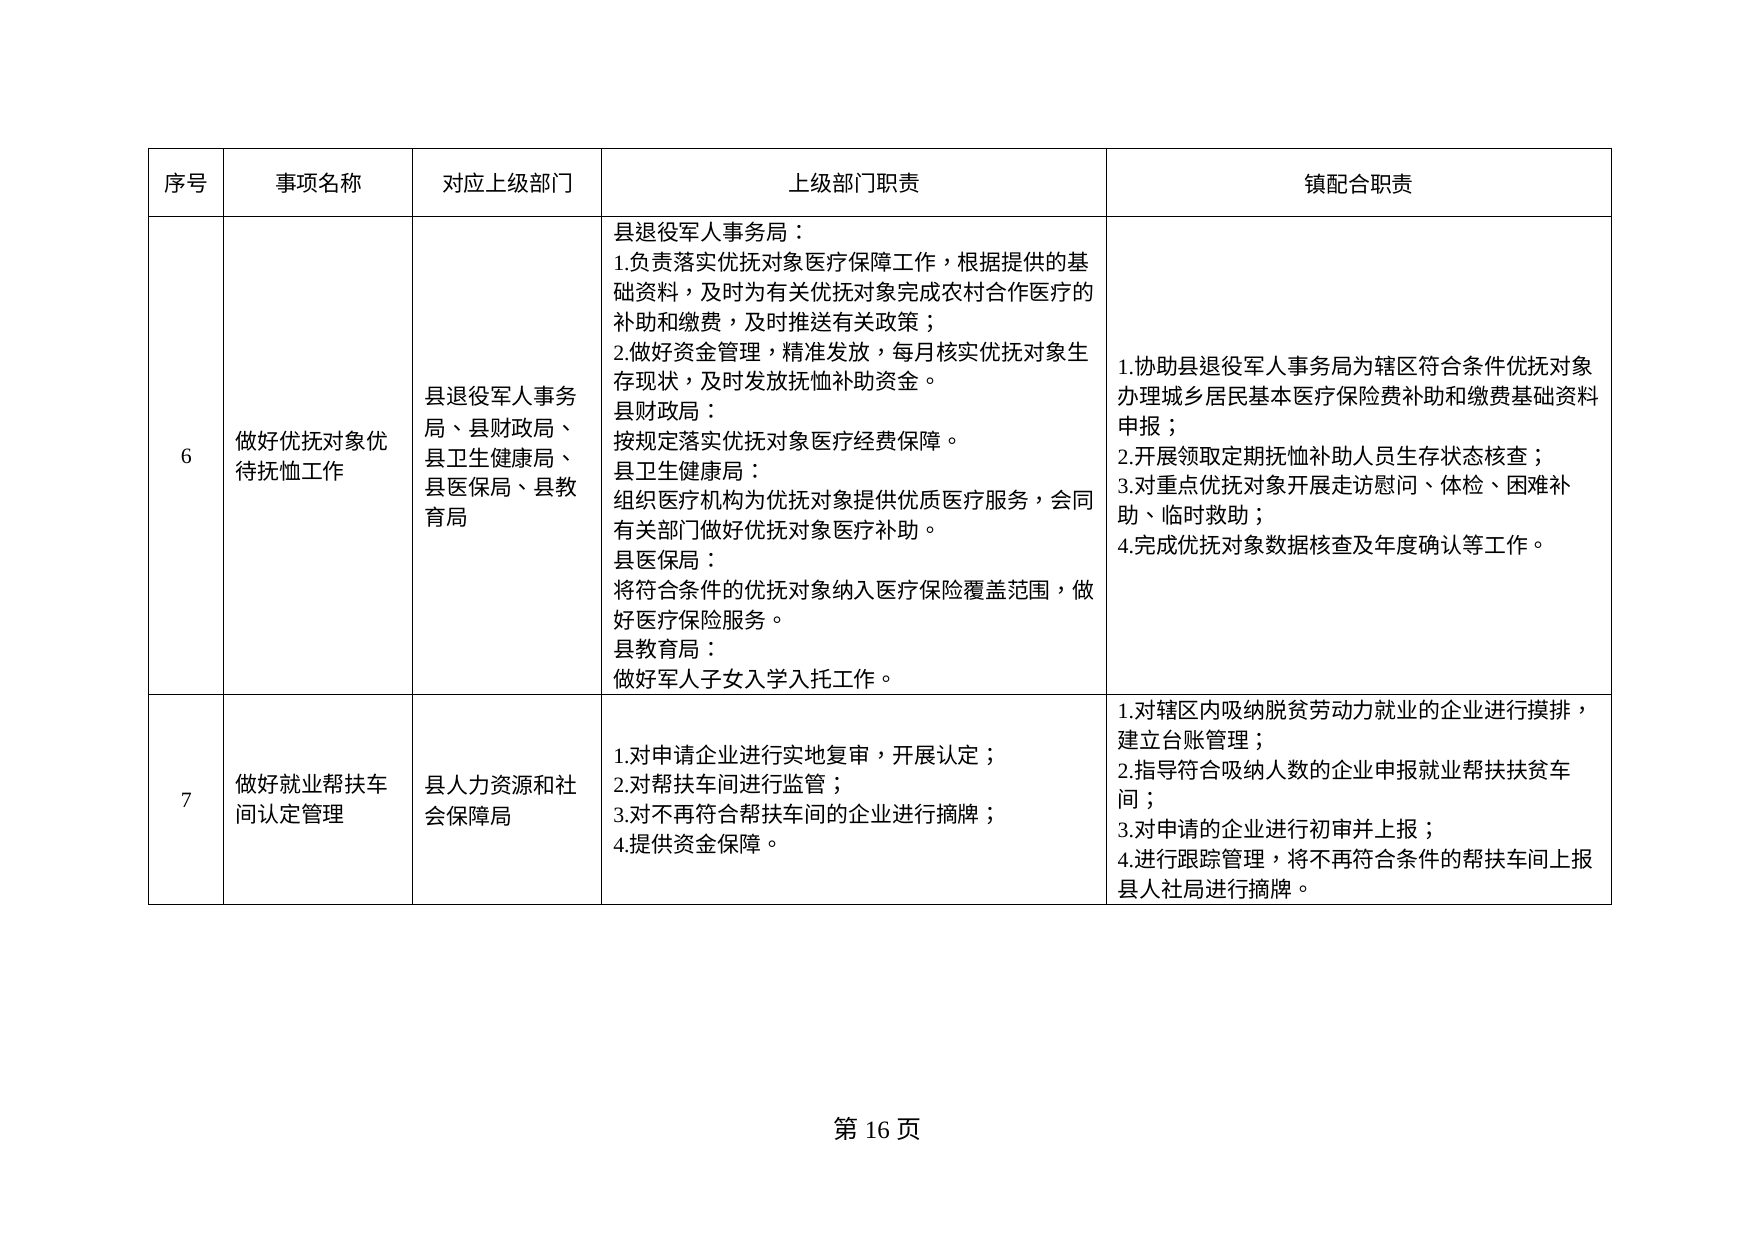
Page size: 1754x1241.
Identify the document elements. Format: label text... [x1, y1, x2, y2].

table_cell 7 [149, 695, 223, 903]
table_cell 县退役军人事务局、县财政局、县卫生健康局、县医保局、县教育局 [413, 217, 601, 694]
table_cell 1.对辖区内吸纳脱贫劳动力就业的企业进行摸排，建立台账管理； 2.指导符合吸纳人数的企业申报就业帮扶扶贫车间； 3.对申请的企业进行初审并上报； 4.进行跟踪管理，将不再符合条件的帮扶车间上报县人社局进行摘牌。 [1107, 695, 1611, 903]
table_header 镇配合职责 [1107, 149, 1611, 216]
table_cell 县人力资源和社会保障局 [413, 695, 601, 903]
table_cell 6 [149, 217, 223, 694]
table_cell 1.对申请企业进行实地复审，开展认定； 2.对帮扶车间进行监管； 3.对不再符合帮扶车间的企业进行摘牌； 4.提供资金保障。 [602, 695, 1106, 903]
table_cell 做好优抚对象优待抚恤工作 [224, 217, 412, 694]
table_cell 1.协助县退役军人事务局为辖区符合条件优抚对象办理城乡居民基本医疗保险费补助和缴费基础资料申报； 2.开展领取定期抚恤补助人员生存状态核查； 3.对重点优抚对象开展走访慰问、体检、困难补助、临时救助； 4.完成优抚对象数据核查及年度确认等工作。 [1107, 217, 1611, 694]
table_header 对应上级部门 [413, 149, 601, 216]
table_header 上级部门职责 [602, 149, 1106, 216]
table_cell 做好就业帮扶车间认定管理 [224, 695, 412, 903]
table_header 序号 [149, 149, 223, 216]
table_cell 县退役军人事务局： 1.负责落实优抚对象医疗保障工作，根据提供的基础资料，及时为有关优抚对象完成农村合作医疗的补助和缴费，及时推送有关政策； 2.做好资金管理，精准发放，每月核实优抚对象生存现状，及时发放抚恤补助资金。 县财政局： 按规定落实优抚对象医疗经费保障。 县卫生健康局： 组织医疗机构为优抚对象提供优质医疗服务，会同有关部门做好优抚对象医疗补助。 县医保局： 将符合条件的优抚对象纳入医疗保险覆盖范围，做好医疗保险服务。 县教育局： 做好军人子女入学入托工作。 [602, 217, 1106, 694]
table_header 事项名称 [224, 149, 412, 216]
